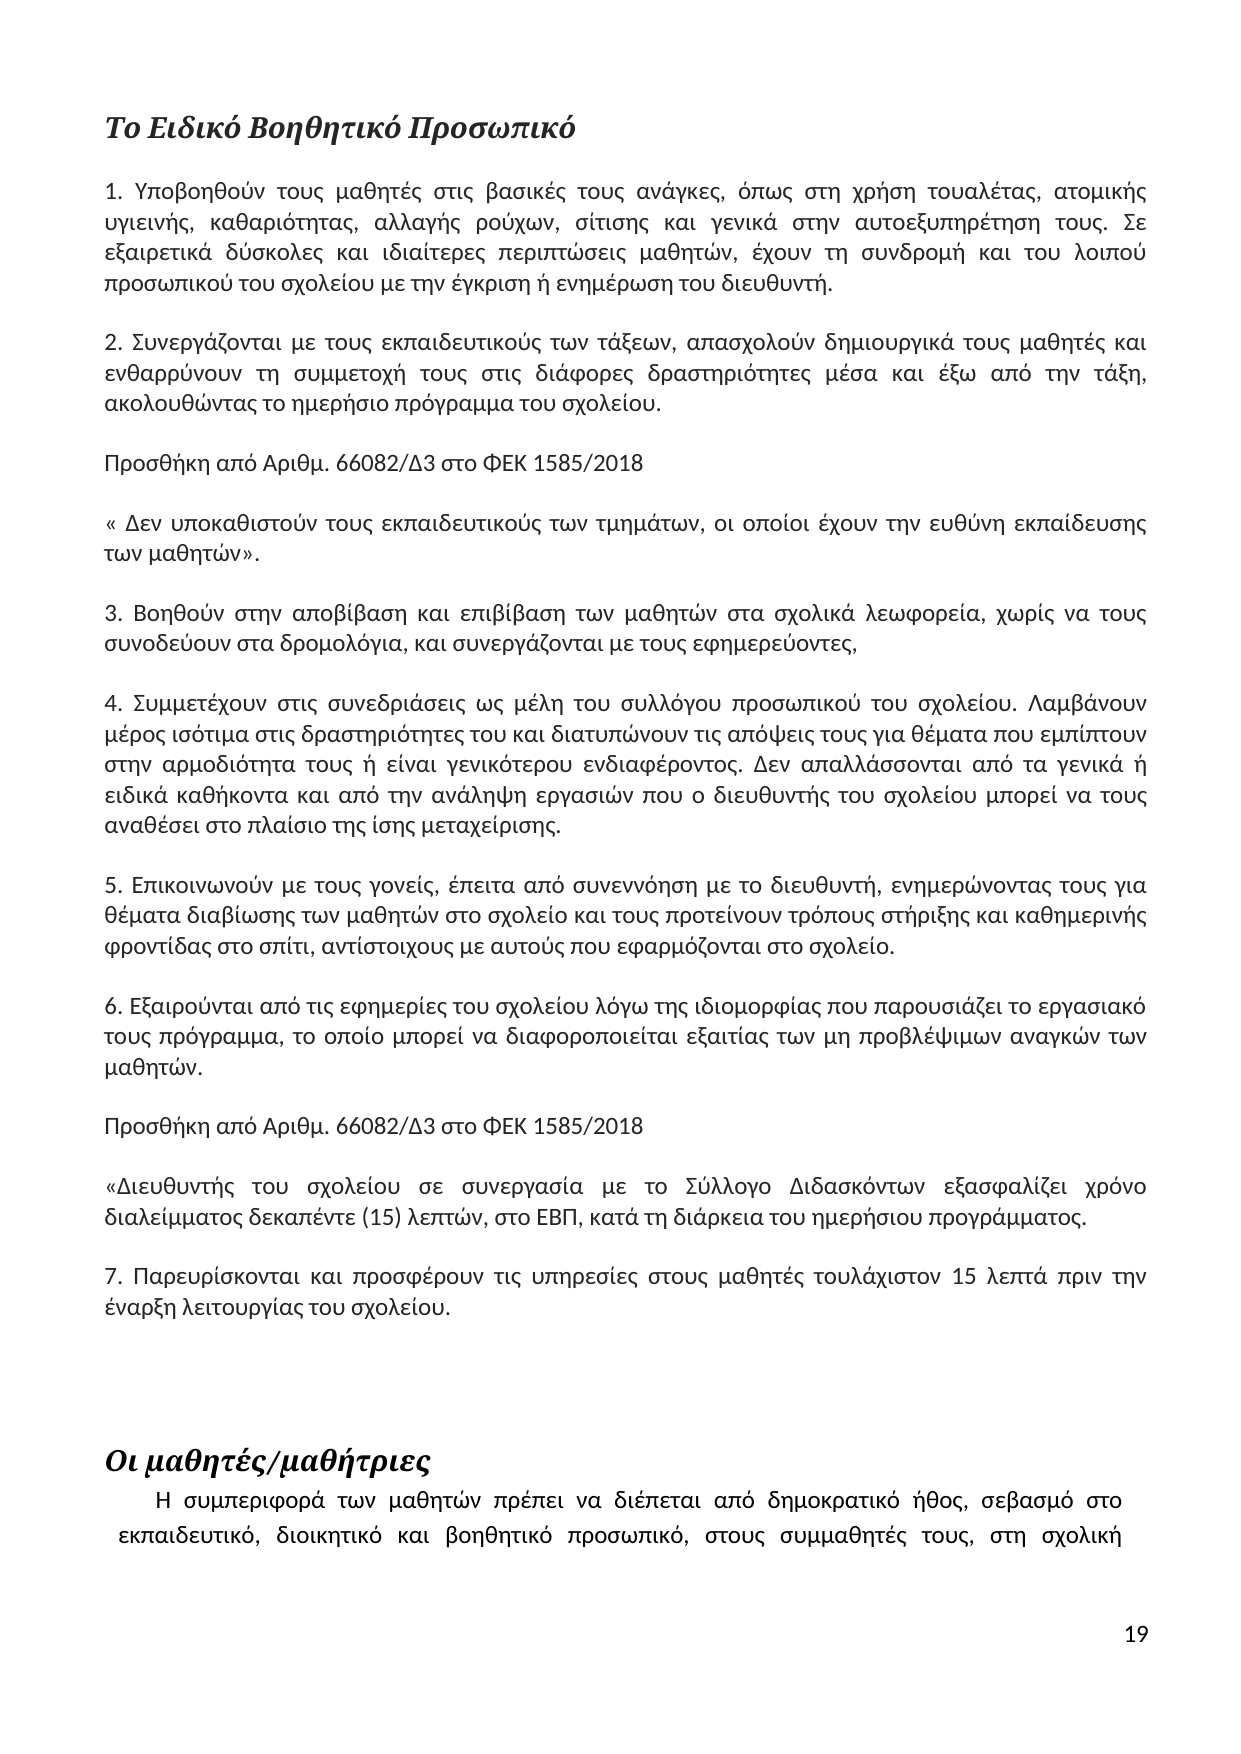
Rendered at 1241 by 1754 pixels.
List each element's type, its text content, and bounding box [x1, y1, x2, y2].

text 1. Υποβοηθούν τους μαθητές στις βασικές τους ανάγκες, όπως στη χρήση τουαλέτας, ατομικής υγιεινής, καθαριότητας, αλλαγής ρούχων, σίτισης και γενικά στην αυτοεξυπηρέτηση τους. Σε εξαιρετικά δύσκολες και ιδιαίτερες περιπτώσεις μαθητών, έχουν τη συνδρομή και του λοιπού προσωπικού του σχολείου με την έγκριση ή ενημέρωση του διευθυντή. [104, 175, 1148, 297]
text 7. Παρευρίσκονται και προσφέρουν τις υπηρεσίες στους μαθητές τουλάχιστον 15 λεπτά πριν την έναρξη λειτουργίας του σχολείου. [104, 1260, 1148, 1321]
subtitle Οι μαθητές/μαθήτριες [104, 1445, 1148, 1478]
text « Δεν υποκαθιστούν τους εκπαιδευτικούς των τμημάτων, οι οποίοι έχουν την ευθύνη εκπαίδευσης των μαθητών». [104, 507, 1148, 568]
text Προσθήκη από Αριθμ. 66082/Δ3 στο ΦΕΚ 1585/2018 [104, 1111, 1148, 1141]
text 3. Βοηθούν στην αποβίβαση και επιβίβαση των μαθητών στα σχολικά λεωφορεία, χωρίς να τους συνοδεύουν στα δρομολόγια, και συνεργάζονται με τους εφημερεύοντες, [104, 597, 1148, 658]
text «Διευθυντής του σχολείου σε συνεργασία με το Σύλλογο Διδασκόντων εξασφαλίζει χρόνο διαλείμματος δεκαπέντε (15) λεπτών, στο ΕΒΠ, κατά τη διάρκεια του ημερήσιου προγράμματος. [104, 1170, 1148, 1231]
text 2. Συνεργάζονται με τους εκπαιδευτικούς των τάξεων, απασχολούν δημιουργικά τους μαθητές και ενθαρρύνουν τη συμμετοχή τους στις διάφορες δραστηριότητες μέσα και έξω από την τάξη, ακολουθώντας το ημερήσιο πρόγραμμα του σχολείου. [104, 326, 1148, 418]
text Προσθήκη από Αριθμ. 66082/Δ3 στο ΦΕΚ 1585/2018 [104, 447, 1148, 478]
text 6. Εξαιρούνται από τις εφημερίες του σχολείου λόγω της ιδιομορφίας που παρουσιάζει το εργασιακό τους πρόγραμμα, το οποίο μπορεί να διαφοροποιείται εξαιτίας των μη προβλέψιμων αναγκών των μαθητών. [104, 990, 1148, 1081]
text 5. Επικοινωνούν με τους γονείς, έπειτα από συνεννόηση με το διευθυντή, ενημερώνοντας τους για θέματα διαβίωσης των μαθητών στο σχολείο και τους προτείνουν τρόπους στήριξης και καθημερινής φροντίδας στο σπίτι, αντίστοιχους με αυτούς που εφαρμόζονται στο σχολείο. [104, 869, 1148, 961]
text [118, 1484, 1122, 1550]
text 4. Συμμετέχουν στις συνεδριάσεις ως μέλη του συλλόγου προσωπικού του σχολείου. Λαμβάνουν μέρος ισότιμα στις δραστηριότητες του και διατυπώνουν τις απόψεις τους για θέματα που εμπίπτουν στην αρμοδιότητα τους ή είναι γενικότερου ενδιαφέροντος. Δεν απαλλάσσονται από τα γενικά ή ειδικά καθήκοντα και από την ανάληψη εργασιών που ο διευθυντής του σχολείου μπορεί να τους αναθέσει στο πλαίσιο της ίσης μεταχείρισης. [104, 687, 1148, 840]
text Το Ειδικό Βοηθητικό Προσωπικό [104, 112, 1148, 146]
